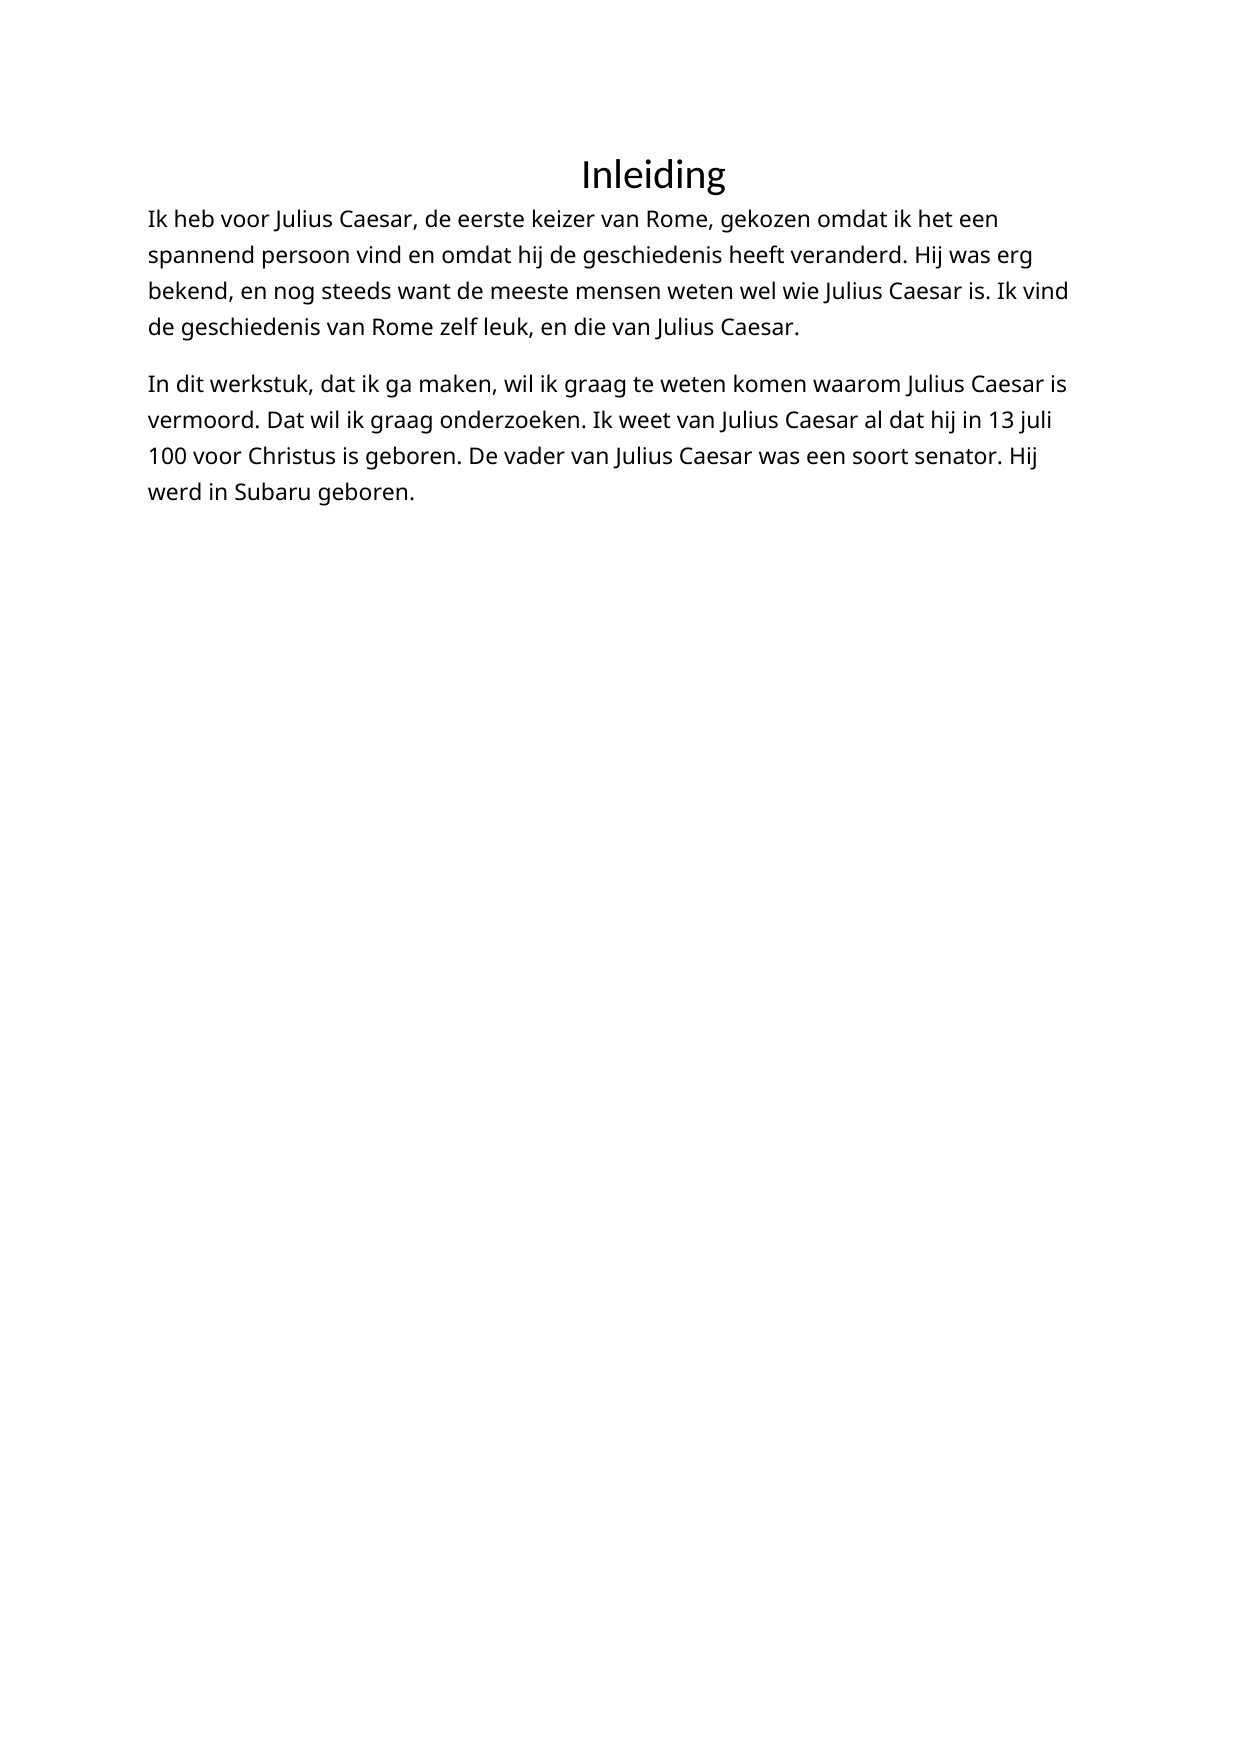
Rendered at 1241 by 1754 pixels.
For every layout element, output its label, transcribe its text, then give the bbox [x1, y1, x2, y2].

text Inleiding Ik heb voor Julius Caesar, de eerste keizer van Rome, gekozen omdat ik het een spannend persoon vind en omdat hij de geschiedenis heeft veranderd. Hij was erg bekend, en nog steeds want de meeste mensen weten wel wie Julius Caesar is. Ik vind de geschiedenis van Rome zelf leuk, en die van Julius Caesar. [148, 148, 1093, 342]
text In dit werkstuk, dat ik ga maken, wil ik graag te weten komen waarom Julius Caesar is vermoord. Dat wil ik graag onderzoeken. Ik weet van Julius Caesar al dat hij in 13 juli 100 voor Christus is geboren. De vader van Julius Caesar was een soort senator. Hij werd in Subaru geboren. [148, 368, 1093, 507]
